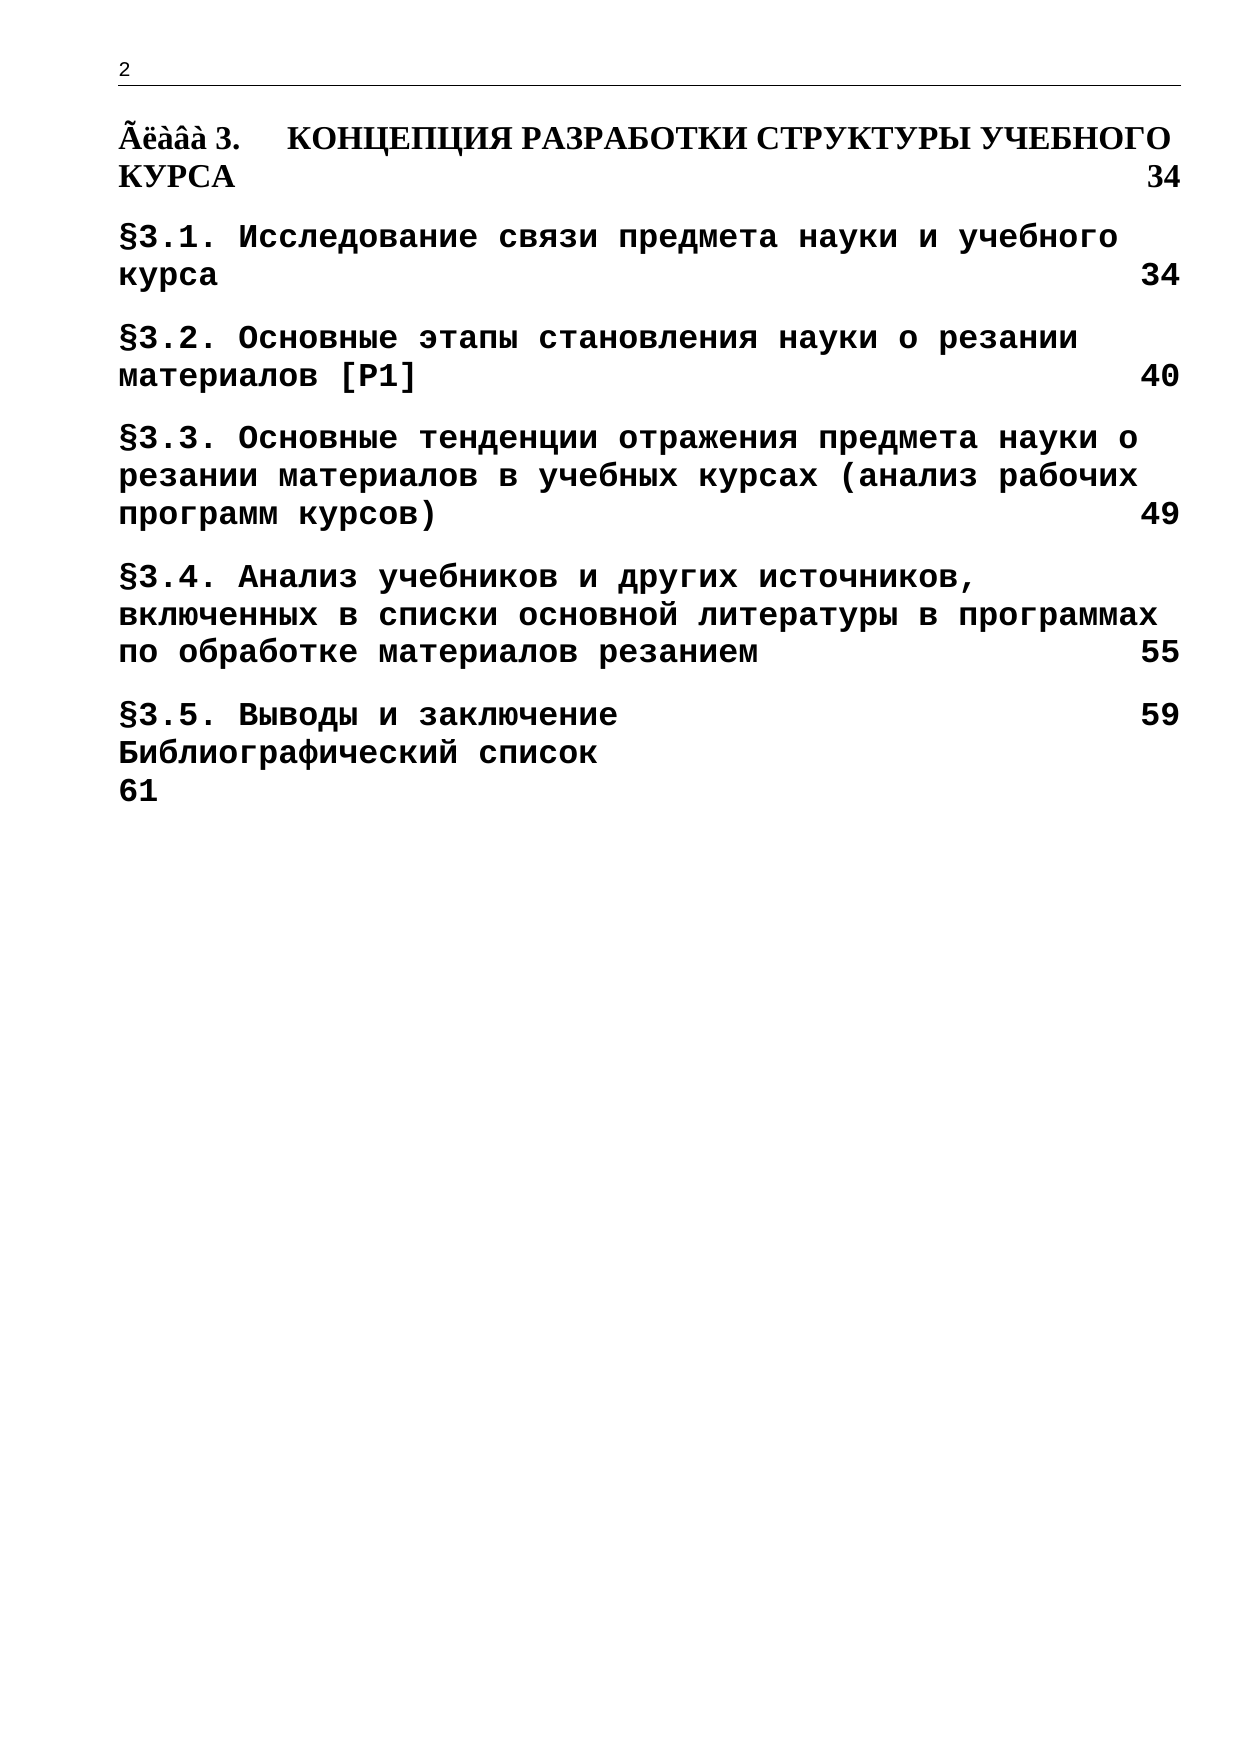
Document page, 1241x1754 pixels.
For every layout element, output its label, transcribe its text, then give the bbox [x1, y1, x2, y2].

text §3.5. Выводы и заключение 59 [118, 698, 1181, 736]
text Библиографический список 61 [118, 736, 1181, 811]
text §3.1. Исследование связи предмета науки и учебного курса 34 [118, 220, 1181, 295]
text §3.4. Анализ учебников и других источников, включенных в списки основной литературы в программах по обработке материалов резанием 55 [118, 559, 1181, 673]
text §3.2. Основные этапы становления науки о резании материалов [P1] 40 [118, 320, 1181, 396]
text Ãëàâà 3. КОНЦЕПЦИЯ РАЗРАБОТКИ СТРУКТУРЫ УЧЕБНОГО КУРСА 34 [118, 118, 1181, 195]
text §3.3. Основные тенденции отражения предмета науки о резании материалов в учебных курсах (анализ рабочих программ курсов) 49 [118, 421, 1181, 534]
